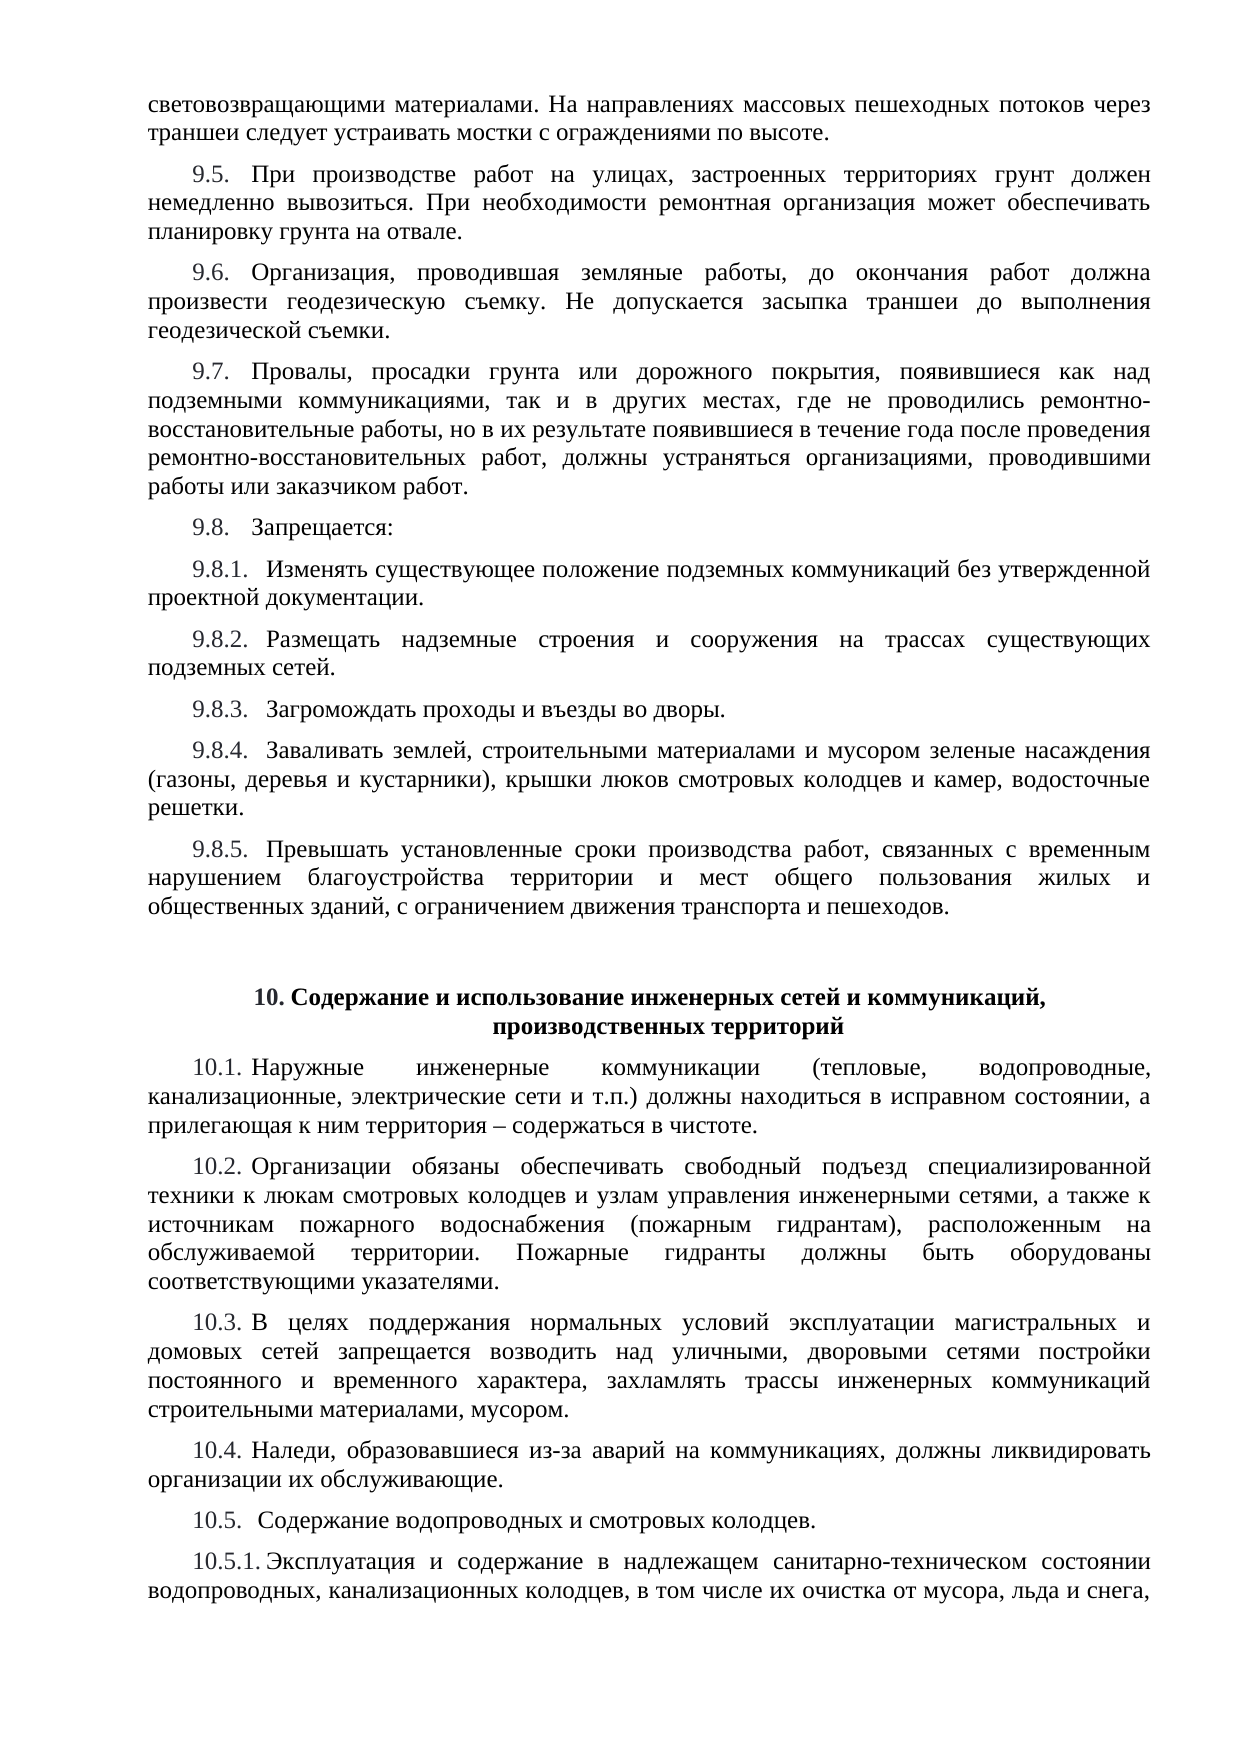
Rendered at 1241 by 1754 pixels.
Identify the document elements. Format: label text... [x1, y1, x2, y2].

list Содержание и использование инженерных сетей и коммуникаций, производственных территорий [148, 982, 1152, 1040]
list При производстве работ на улицах, застроенных территориях грунт должен немедленно вывозиться. При необходимости ремонтная организация может обеспечивать планировку грунта на отвале. [148, 159, 1152, 245]
list Загромождать проходы и въезды во дворы. [148, 694, 1152, 722]
list Размещать надземные строения и сооружения на трассах существующих подземных сетей. [148, 624, 1152, 681]
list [148, 89, 1152, 146]
list Провалы, просадки грунта или дорожного покрытия, появившиеся как над подземными коммуникациями, так и в других местах, где не проводились ремонтно-восстановительные работы, но в их результате появившиеся в течение года после проведения ремонтно-восстановительных работ, должны устраняться организациями, проводившими работы или заказчиком работ. [148, 356, 1152, 500]
list В целях поддержания нормальных условий эксплуатации магистральных и домовых сетей запрещается возводить над уличными, дворовыми сетями постройки постоянного и временного характера, захламлять трассы инженерных коммуникаций строительными материалами, мусором. [148, 1307, 1152, 1422]
list Заваливать землей, строительными материалами и мусором зеленые насаждения (газоны, деревья и кустарники), крышки люков смотровых колодцев и камер, водосточные решетки. [148, 735, 1152, 821]
list Наледи, образовавшиеся из-за аварий на коммуникациях, должны ликвидировать организации их обслуживающие. [148, 1435, 1152, 1492]
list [148, 1546, 1152, 1604]
list Превышать установленные сроки производства работ, связанных с временным нарушением благоустройства территории и мест общего пользования жилых и общественных зданий, с ограничением движения транспорта и пешеходов. [148, 834, 1152, 920]
list Запрещается: [148, 512, 1152, 541]
list Организации обязаны обеспечивать свободный подъезд специализированной техники к люкам смотровых колодцев и узлам управления инженерными сетями, а также к источникам пожарного водоснабжения (пожарным гидрантам), расположенным на обслуживаемой территории. Пожарные гидранты должны быть оборудованы соответствующими указателями. [148, 1151, 1152, 1295]
list Организация, проводившая земляные работы, до окончания работ должна произвести геодезическую съемку. Не допускается засыпка траншеи до выполнения геодезической съемки. [148, 257, 1152, 344]
list Содержание водопроводных и смотровых колодцев. [148, 1505, 1152, 1534]
list Наружные инженерные коммуникации (тепловые, водопроводные, канализационные, электрические сети и т.п.) должны находиться в исправном состоянии, а прилегающая к ним территория – содержаться в чистоте. [148, 1052, 1152, 1139]
list Изменять существующее положение подземных коммуникаций без утвержденной проектной документации. [148, 554, 1152, 611]
